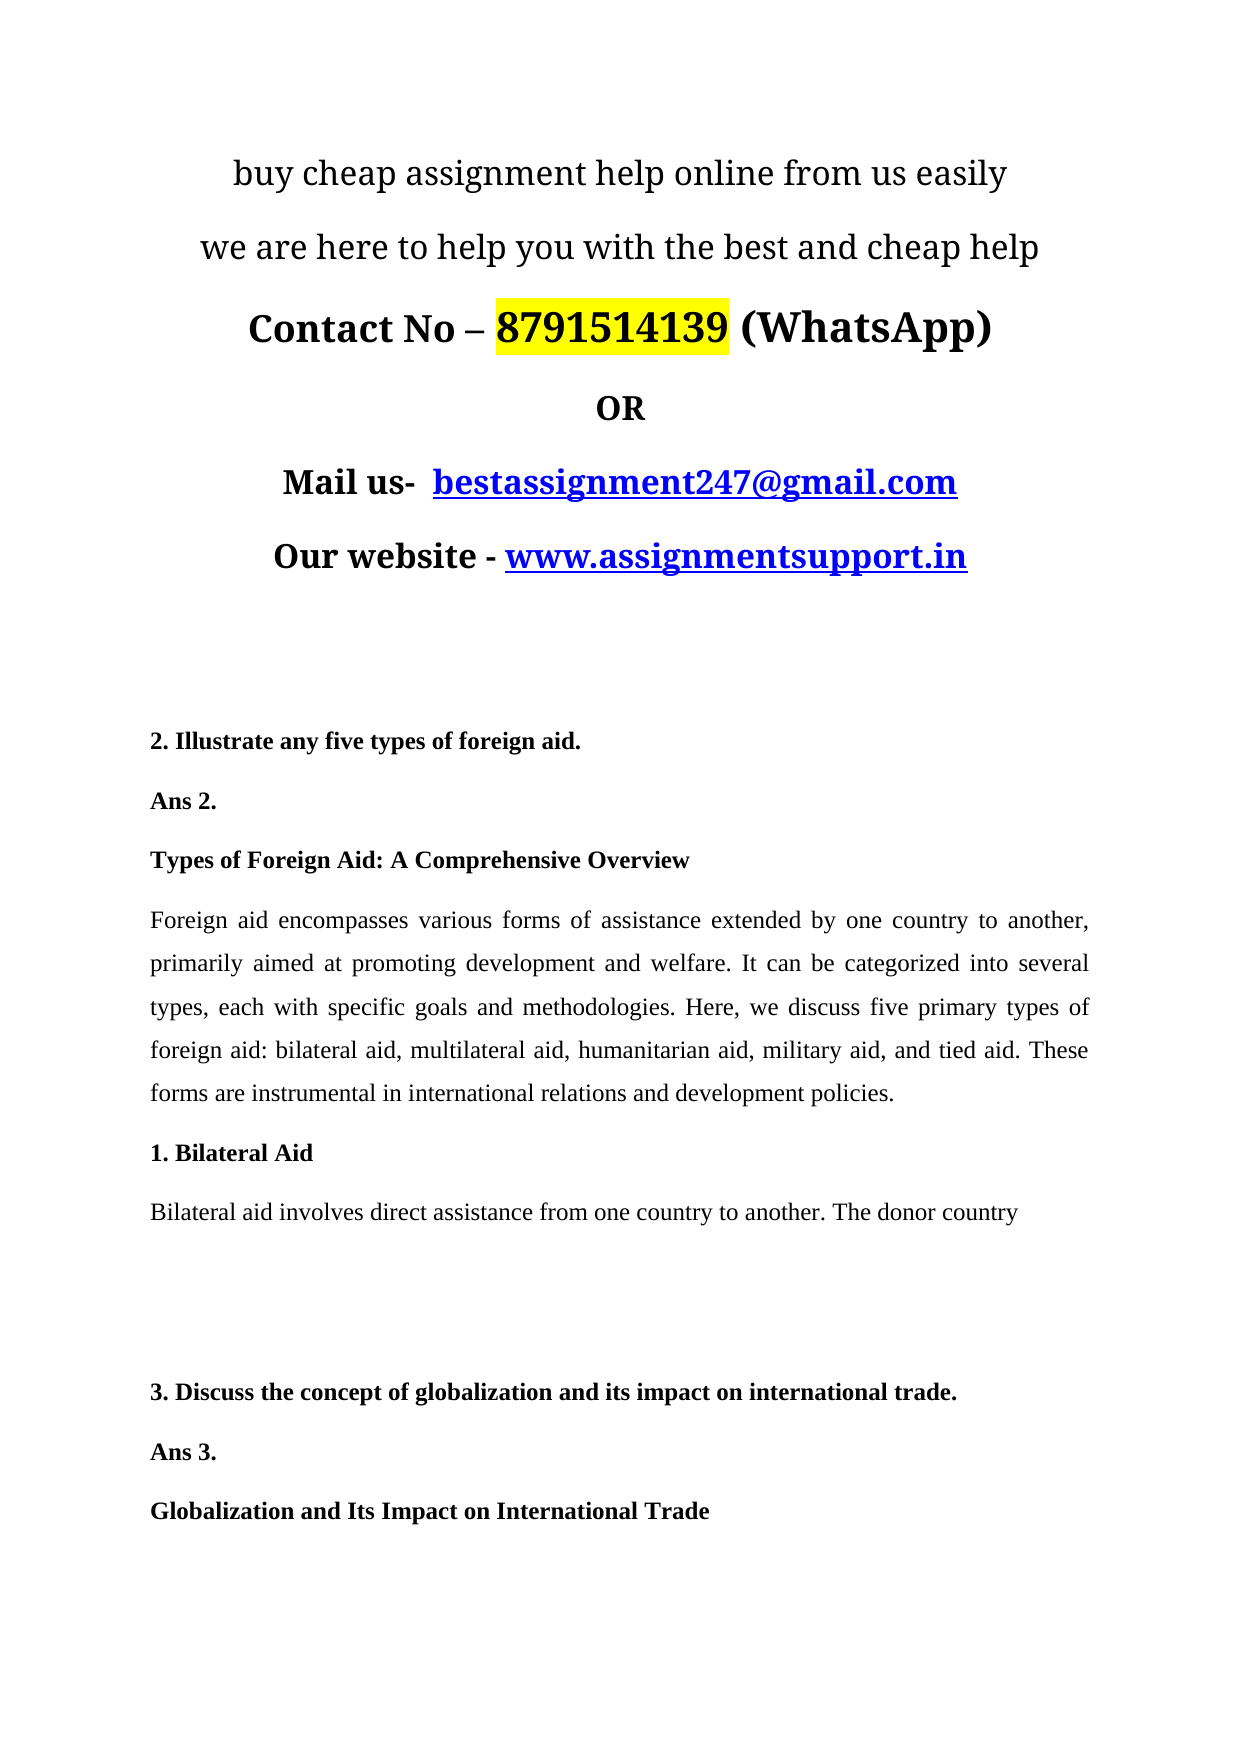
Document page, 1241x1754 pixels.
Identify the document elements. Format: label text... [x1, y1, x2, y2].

text Our website - www.assignmentsupport.in [150, 532, 1090, 578]
text OR [150, 384, 1090, 430]
text Types of Foreign Aid: A Comprehensive Overview [150, 846, 1090, 874]
text Contact No – 8791514139 (WhatsApp) [729, 298, 1090, 355]
text Ans 3. [150, 1437, 1090, 1465]
text Mail us- bestassignment247@gmail.com [150, 458, 1090, 504]
text 3. Discuss the concept of globalization and its impact on international trade. [150, 1377, 1090, 1406]
text we are here to help you with the best and cheap help [150, 224, 1090, 269]
text Contact No – 8791514139 (WhatsApp) [150, 298, 496, 355]
text Bilateral aid involves direct assistance from one country to another. The donor country [150, 1197, 1090, 1226]
text buy cheap assignment help online from us easily [150, 150, 1090, 195]
text 2. Illustrate any five types of foreign aid. [150, 726, 1090, 755]
text 1. Bilateral Aid [150, 1138, 1090, 1166]
text Ans 2. [150, 786, 1090, 814]
text Globalization and Its Impact on International Trade [150, 1496, 1090, 1525]
text Foreign aid encompasses various forms of assistance extended by one country to another, primarily aimed at promoting development and welfare. It can be categorized into several types, each with specific goals and methodologies. Here, we discuss five primary types of foreign aid: bilateral aid, multilateral aid, humanitarian aid, military aid, and tied aid. These forms are instrumental in international relations and development policies. [150, 905, 1090, 1107]
